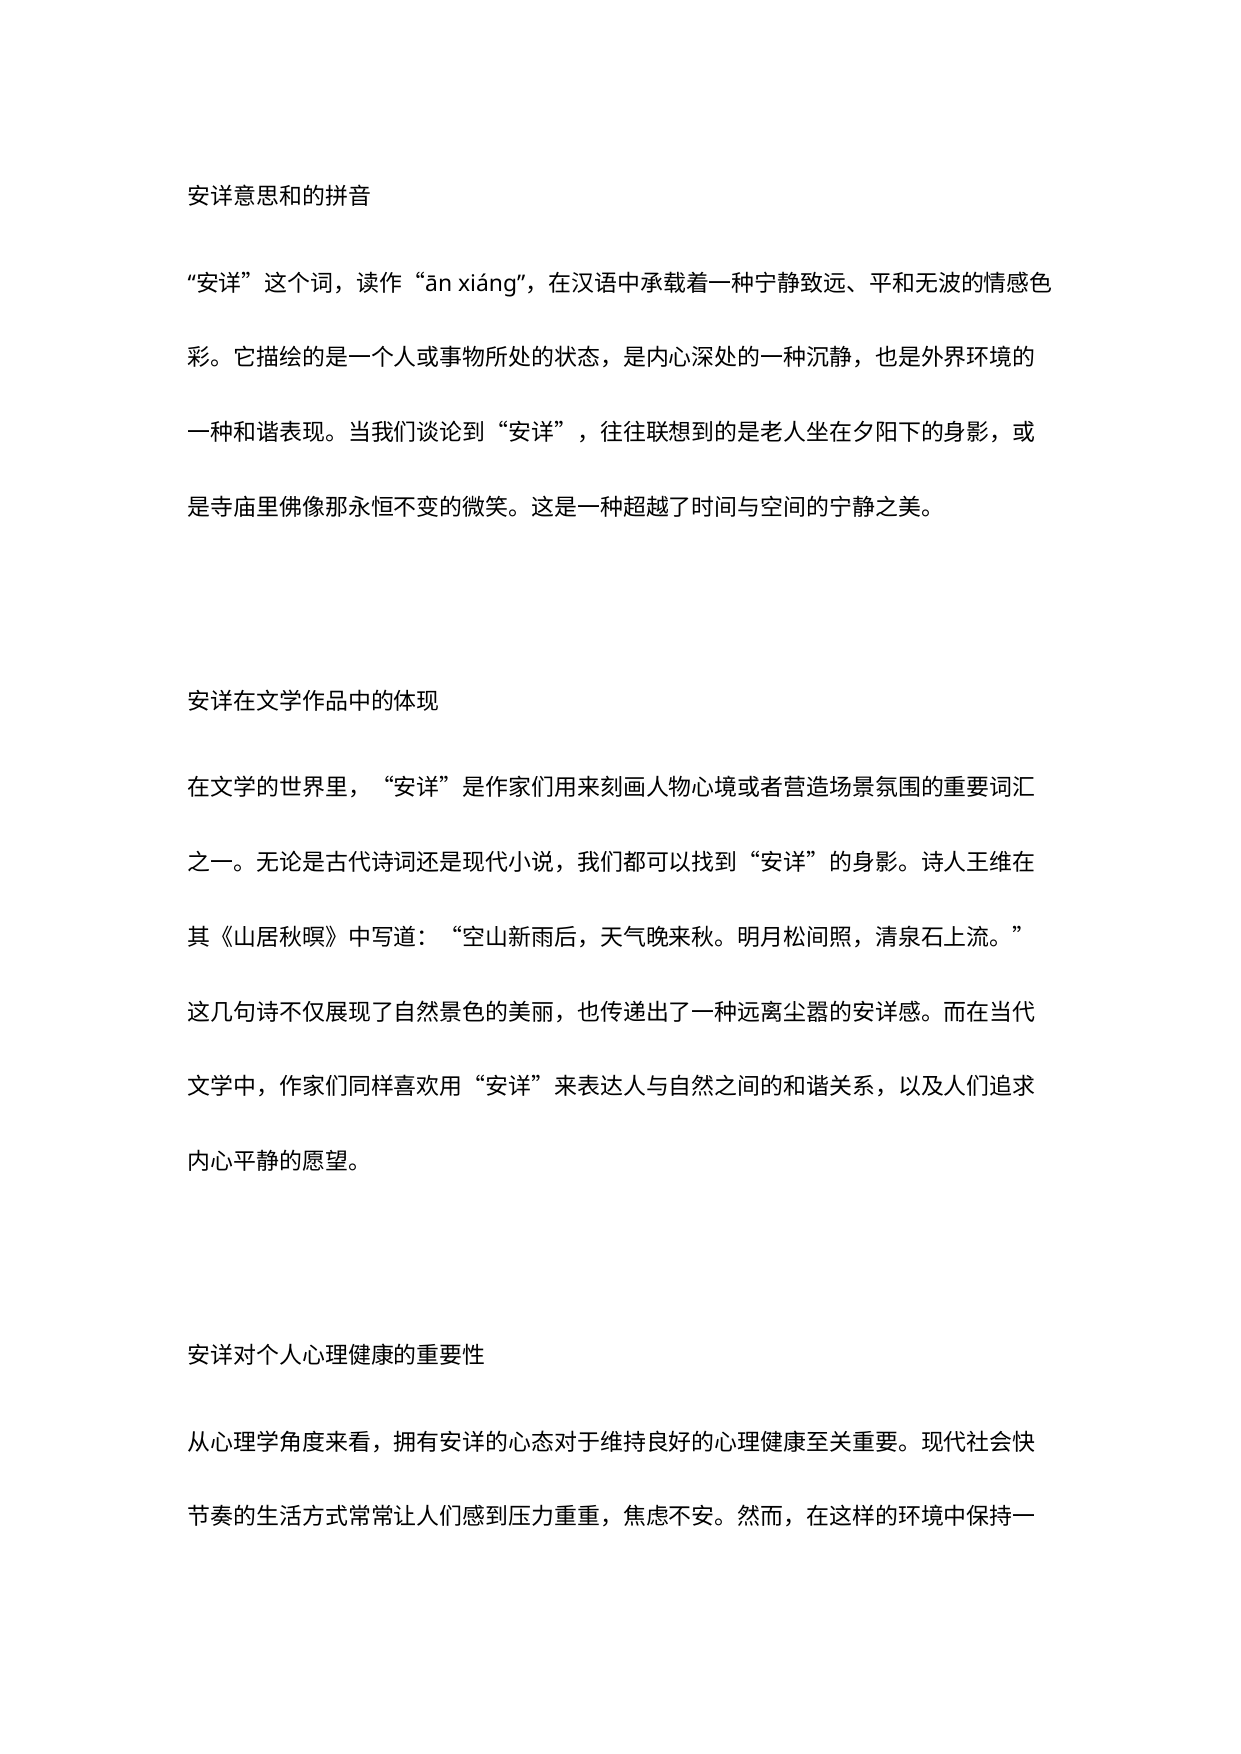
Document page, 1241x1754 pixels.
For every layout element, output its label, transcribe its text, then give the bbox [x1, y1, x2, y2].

text 在文学的世界里，“安详”是作家们用来刻画人物心境或者营造场景氛围的重要词汇之一。无论是古代诗词还是现代小说，我们都可以找到“安详”的身影。诗人王维在其《山居秋暝》中写道：“空山新雨后，天气晚来秋。明月松间照，清泉石上流。”这几句诗不仅展现了自然景色的美丽，也传递出了一种远离尘嚣的安详感。而在当代文学中，作家们同样喜欢用“安详”来表达人与自然之间的和谐关系，以及人们追求内心平静的愿望。 [187, 753, 1053, 1192]
text 安详对个人心理健康的重要性 [187, 1321, 1053, 1386]
text 安详意思和的拼音 [187, 162, 1053, 227]
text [187, 1408, 1053, 1547]
text “安详”这个词，读作“ān xiáng”，在汉语中承载着一种宁静致远、平和无波的情感色彩。它描绘的是一个人或事物所处的状态，是内心深处的一种沉静，也是外界环境的一种和谐表现。当我们谈论到“安详”，往往联想到的是老人坐在夕阳下的身影，或是寺庙里佛像那永恒不变的微笑。这是一种超越了时间与空间的宁静之美。 [187, 248, 1053, 538]
text 安详在文学作品中的体现 [187, 667, 1053, 732]
